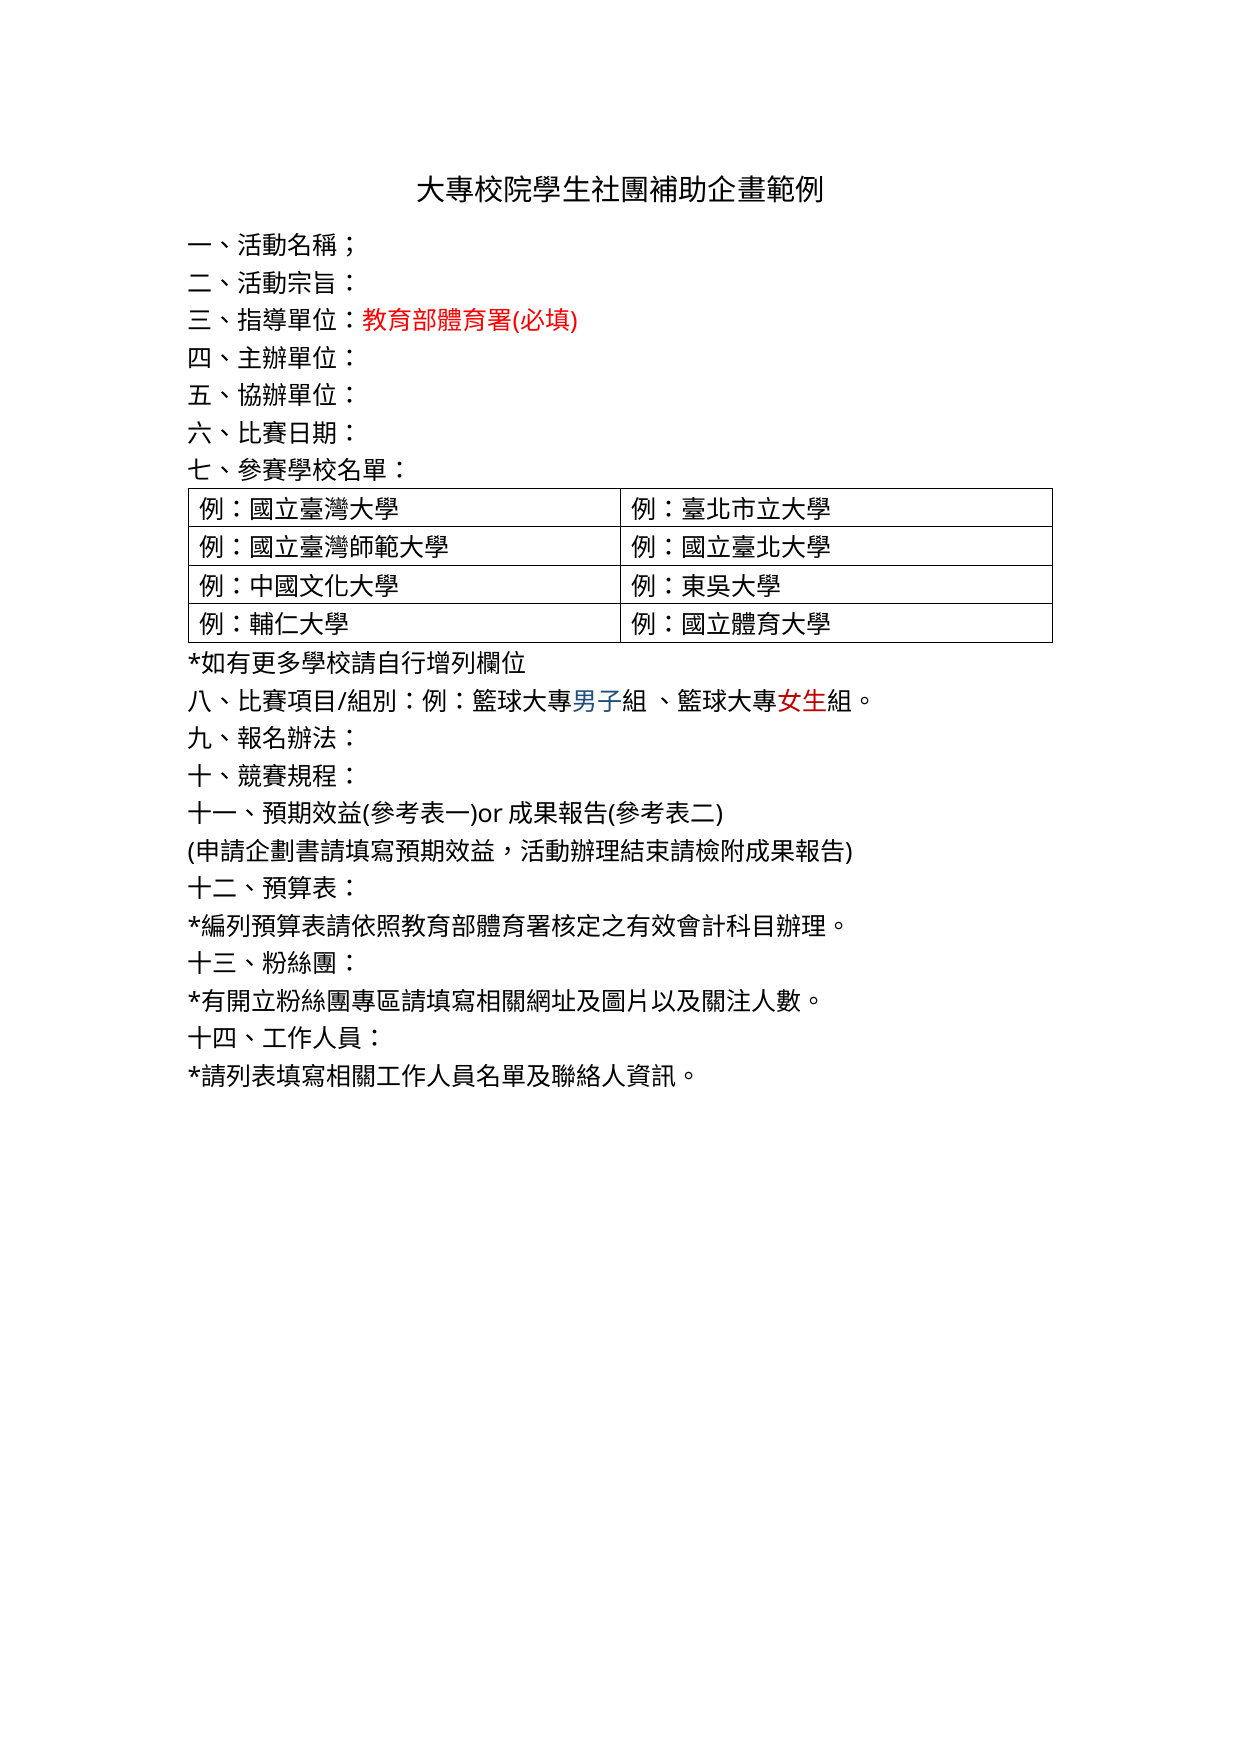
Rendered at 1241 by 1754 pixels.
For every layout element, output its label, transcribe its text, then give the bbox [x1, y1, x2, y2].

text 一、活動名稱； [187, 225, 1053, 263]
text (申請企劃書請填寫預期效益，活動辦理結束請檢附成果報告) [187, 830, 1053, 868]
text 十四、工作人員： [187, 1018, 1053, 1055]
table_cell 例：東吳大學 [621, 566, 1052, 603]
table_cell 例：國立體育大學 [621, 604, 1052, 642]
text 十三、粉絲團： [187, 943, 1053, 980]
table_cell 例：輔仁大學 [189, 604, 620, 642]
text 五、協辦單位： [187, 375, 1053, 413]
text *有開立粉絲團專區請填寫相關網址及圖片以及關注人數。 [187, 980, 1053, 1018]
text 十二、預算表： [187, 868, 1053, 905]
text 二、活動宗旨： [187, 263, 1053, 300]
text *如有更多學校請自行增列欄位 [187, 643, 1053, 680]
text 六、比賽日期： [187, 413, 1053, 450]
table_header 例：臺北市立大學 [621, 489, 1052, 526]
text 四、主辦單位： [187, 338, 1053, 375]
text 十一、預期效益(參考表一)or成果報告(參考表二) [187, 793, 1053, 830]
text 大專校院學生社團補助企畫範例 [187, 150, 1053, 225]
text 十、競賽規程： [187, 755, 1053, 793]
table_cell 例：國立臺灣師範大學 [189, 527, 620, 565]
table_cell 例：國立臺北大學 [621, 527, 1052, 565]
text 三、指導單位：教育部體育署(必填) [187, 300, 1053, 338]
text 九、報名辦法： [187, 718, 1053, 755]
text *編列預算表請依照教育部體育署核定之有效會計科目辦理。 [187, 905, 1053, 943]
table_cell 例：中國文化大學 [189, 566, 620, 603]
text 八、比賽項目/組別：例：籃球大專男子組 、籃球大專女生組。 [187, 680, 1053, 718]
text 七、參賽學校名單： [187, 450, 1053, 488]
table_header 例：國立臺灣大學 [189, 489, 620, 526]
text *請列表填寫相關工作人員名單及聯絡人資訊。 [187, 1055, 1053, 1093]
